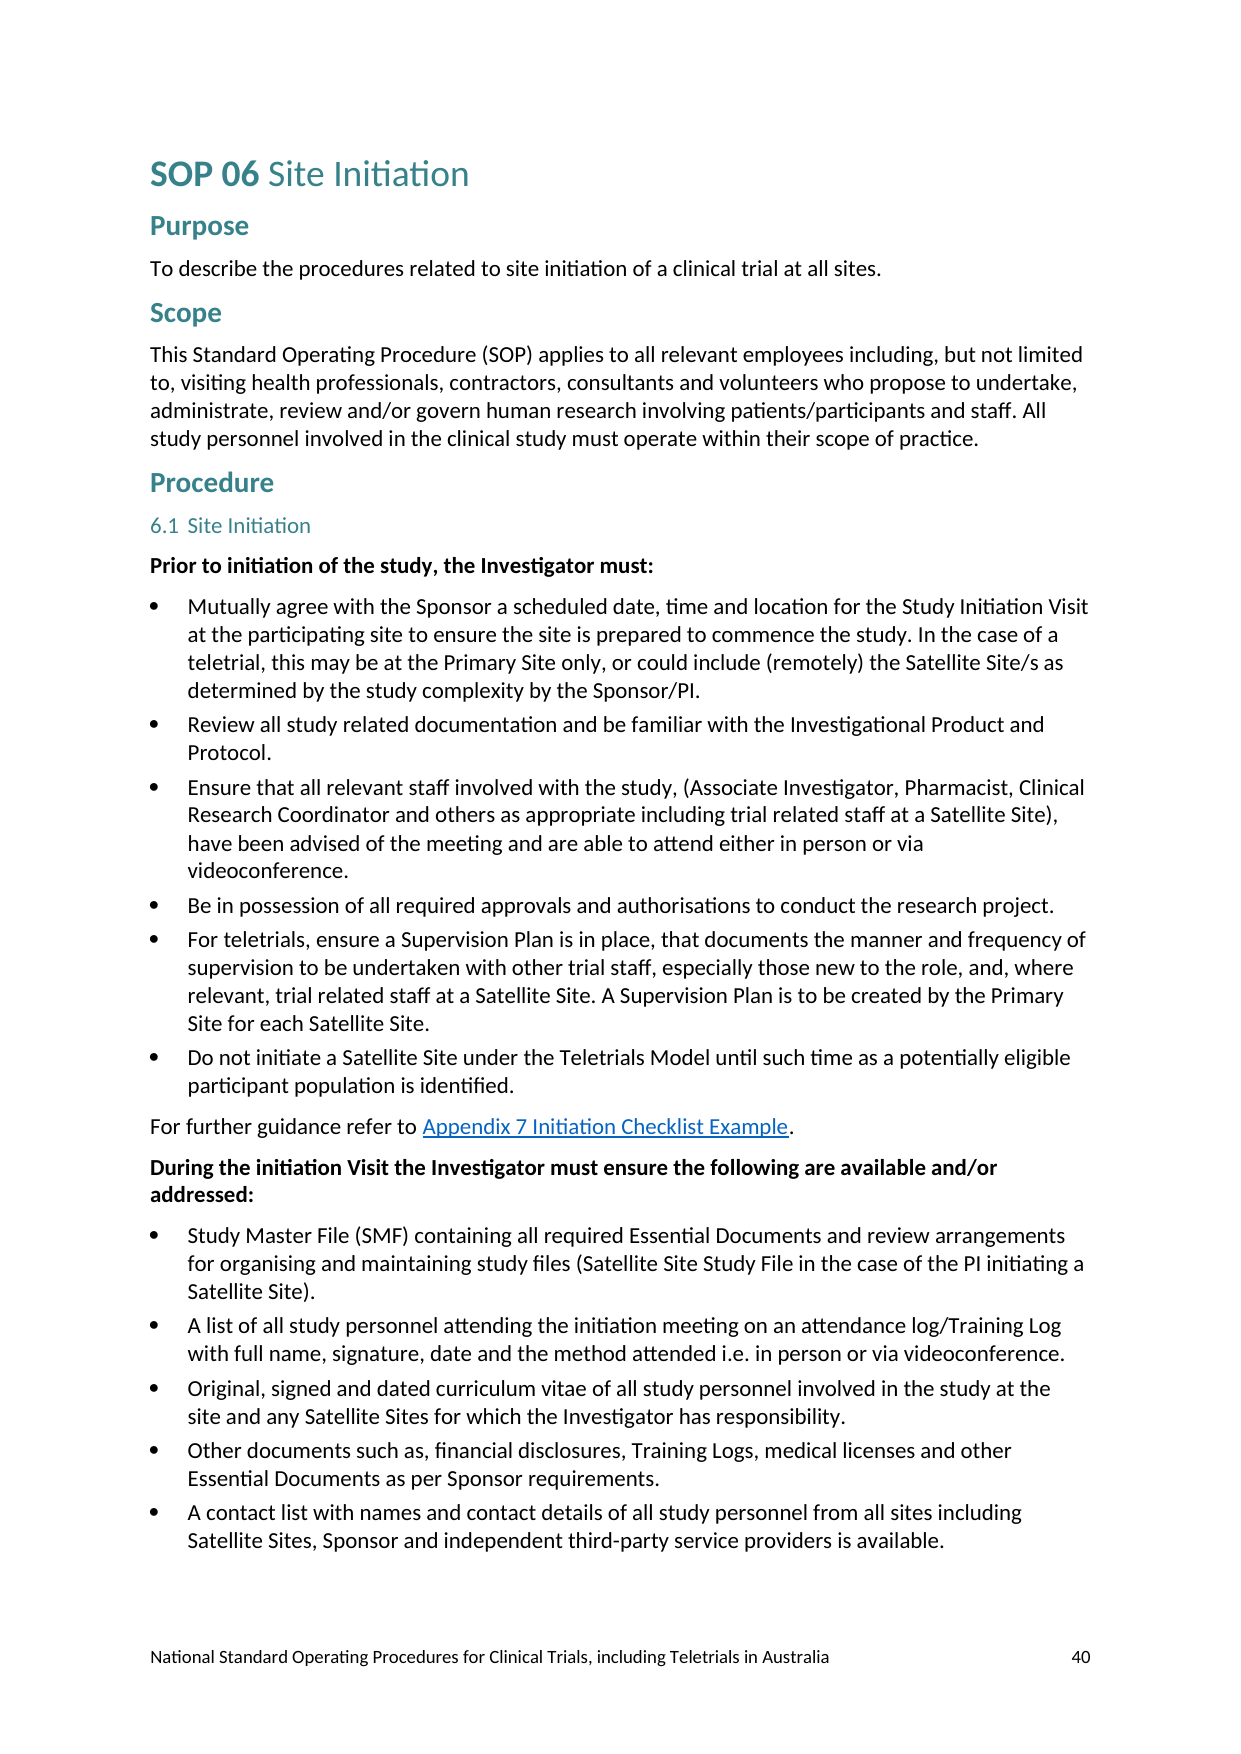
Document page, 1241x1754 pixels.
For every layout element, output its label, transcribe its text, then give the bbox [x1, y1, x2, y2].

subtitle Scope [150, 299, 1090, 328]
list Review all study related documentation and be familiar with the Investigational Product and Protocol. [150, 710, 1090, 766]
text To describe the procedures related to site initiation of a clinical trial at all sites. [150, 254, 1090, 282]
text For further guidance refer to Appendix 7 Initiation Checklist Example. [150, 1112, 1090, 1140]
subtitle Procedure [150, 469, 1090, 498]
text Prior to initiation of the study, the Investigator must: [150, 551, 1090, 579]
list Mutually agree with the Sponsor a scheduled date, time and location for the Study Initiation Visit at the participating site to ensure the site is prepared to commence the study. In the case of a teletrial, this may be at the Primary Site only, or could include (remotely) the Satellite Site/s as determined by the study complexity by the Sponsor/PI. [150, 592, 1090, 704]
list Site Initiation [150, 511, 1090, 539]
subtitle Purpose [150, 212, 1090, 242]
list Ensure that all relevant staff involved with the study, (Associate Investigator, Pharmacist, Clinical Research Coordinator and others as appropriate including trial related staff at a Satellite Site), have been advised of the meeting and are able to attend either in person or via videoconference. [150, 773, 1090, 885]
list Be in possession of all required approvals and authorisations to conduct the research project. [150, 891, 1090, 919]
list Original, signed and dated curriculum vitae of all study personnel involved in the study at the site and any Satellite Sites for which the Investigator has responsibility. [150, 1374, 1090, 1430]
list A contact list with names and contact details of all study personnel from all sites including Satellite Sites, Sponsor and independent third-party service providers is available. [150, 1498, 1090, 1554]
text This Standard Operating Procedure (SOP) applies to all relevant employees including, but not limited to, visiting health professionals, contractors, consultants and volunteers who propose to undertake, administrate, review and/or govern human research involving patients/participants and staff. All study personnel involved in the clinical study must operate within their scope of practice. [150, 341, 1090, 453]
subtitle SOP 06 Site Initiation [150, 150, 1090, 196]
list For teletrials, ensure a Supervision Plan is in place, that documents the manner and frequency of supervision to be undertaken with other trial staff, especially those new to the role, and, where relevant, trial related staff at a Satellite Site. A Supervision Plan is to be created by the Primary Site for each Satellite Site. [150, 925, 1090, 1037]
list Study Master File (SMF) containing all required Essential Documents and review arrangements for organising and maintaining study files (Satellite Site Study File in the case of the PI initiating a Satellite Site). [150, 1221, 1090, 1305]
list A list of all study personnel attending the initiation meeting on an attendance log/Training Log with full name, signature, date and the method attended i.e. in person or via videoconference. [150, 1311, 1090, 1367]
list Other documents such as, financial disclosures, Training Logs, medical licenses and other Essential Documents as per Sponsor requirements. [150, 1436, 1090, 1492]
list Do not initiate a Satellite Site under the Teletrials Model until such time as a potentially eligible participant population is identified. [150, 1043, 1090, 1099]
text During the initiation Visit the Investigator must ensure the following are available and/or addressed: [150, 1153, 1090, 1209]
